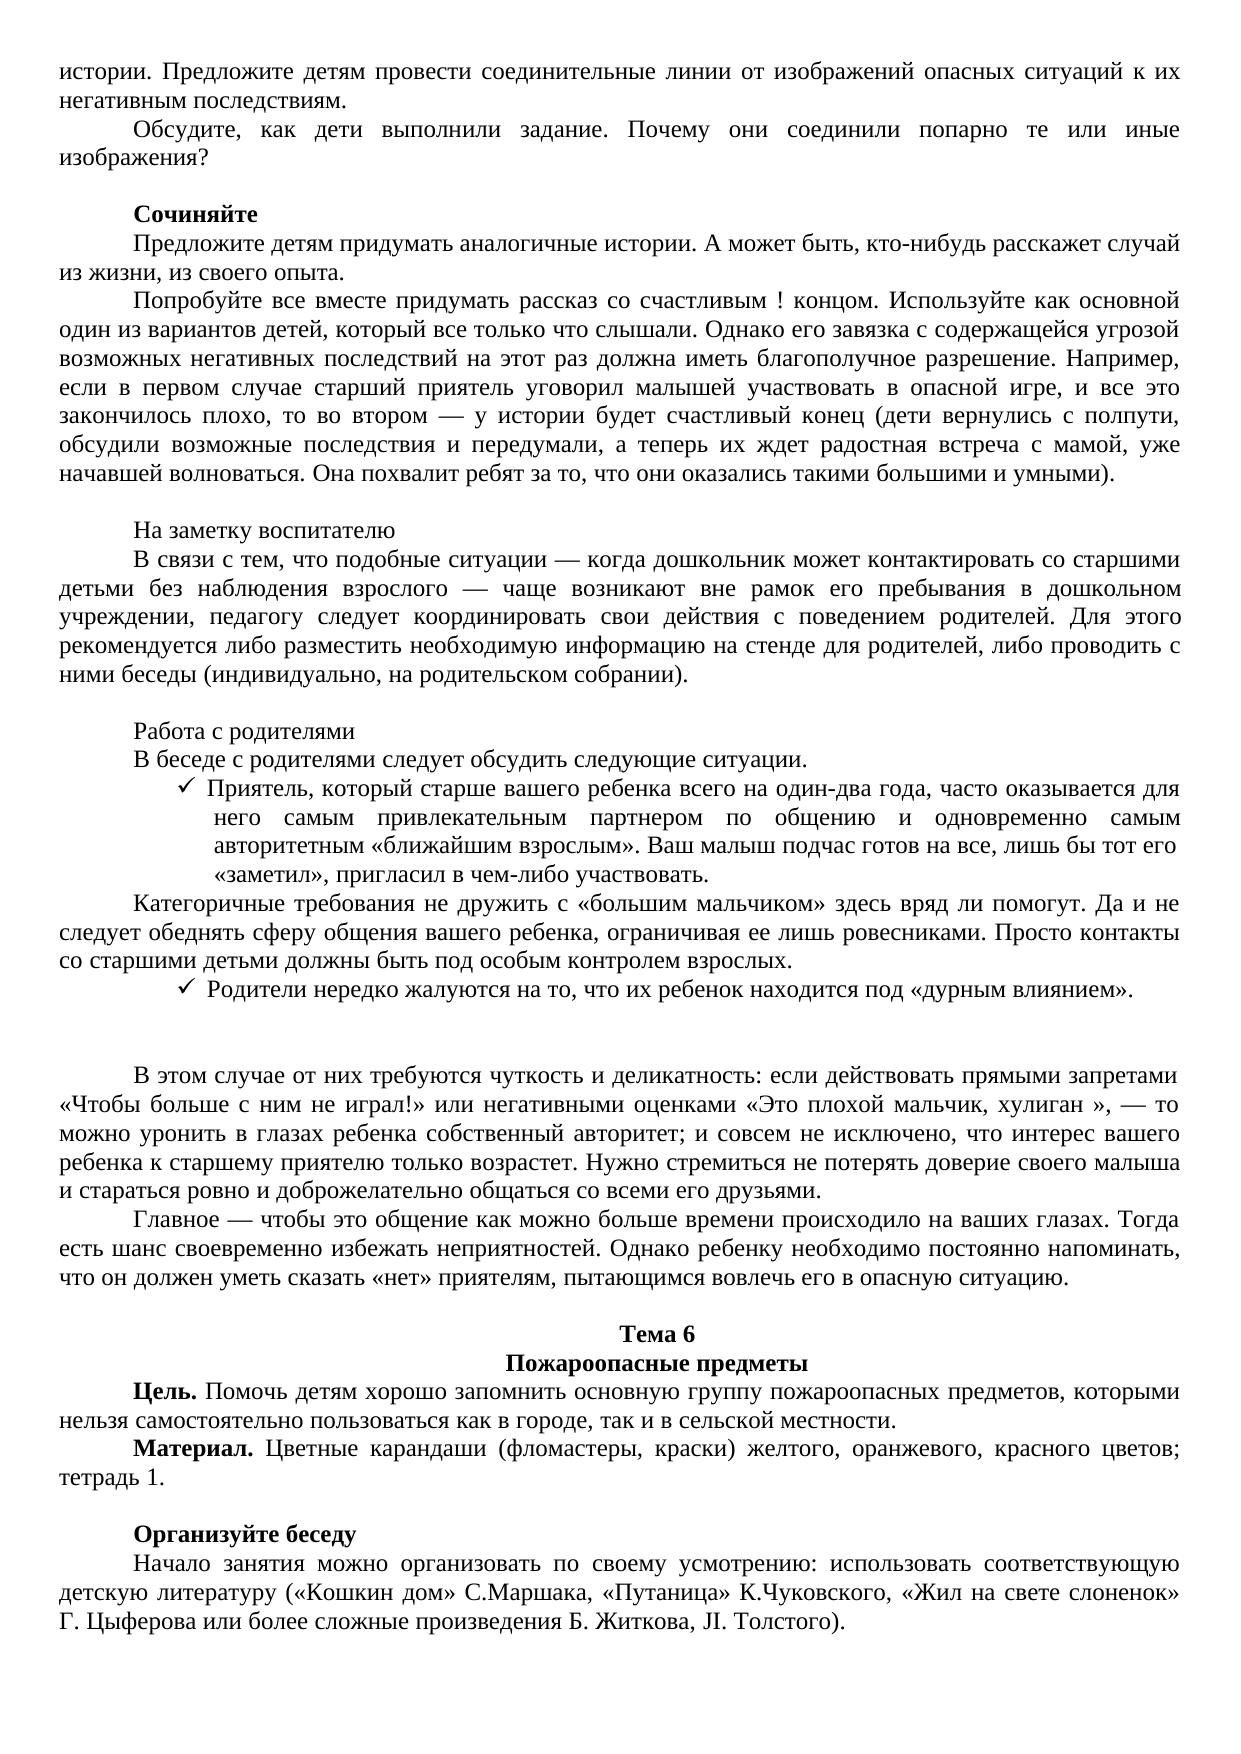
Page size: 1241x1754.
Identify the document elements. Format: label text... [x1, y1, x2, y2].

subtitle Сочиняйте [133, 200, 1194, 228]
list Родители нередко жалуются на то, что их ребенок находится под «дурным влиянием». [176, 974, 1194, 1003]
text Предложите детям придумать аналогичные истории. А может быть, кто-нибудь расскажет случай из жизни, из своего опыта. [59, 228, 1181, 286]
text Обсудите, как дети выполнили задание. Почему они соединили попарно те или иные изображения? [59, 114, 1180, 171]
text «заметил», пригласил в чем-либо участвовать. [213, 859, 1194, 888]
text Работа с родителями [133, 716, 1194, 745]
text истории. Предложите детям провести соединительные линии от изображений опасных ситуаций к их негативным последствиям. [59, 56, 1181, 114]
text «Чтобы больше с ним не играл!» или негативными оценками «Это плохой мальчик, хулиган », — то можно уронить в глазах ребенка собственный авторитет; и совсем не исключено, что интерес вашего ребенка к старшему приятелю только возрастет. Нужно стремиться не потерять доверие своего малыша и стараться ровно и доброжелательно общаться со всеми его друзьями. [59, 1089, 1181, 1204]
text Попробуйте все вместе придумать рассказ со счастливым ! концом. Используйте как основной один из вариантов детей, который все только что слышали. Однако его завязка с содержащейся угрозой возможных негативных последствий на этот раз должна иметь благополучное разрешение. Например, если в первом случае старший приятель уговорил малышей участвовать в опасной игре, и все это закончилось плохо, то во втором — у истории будет счастливый конец (дети вернулись с полпути, обсудили возможные последствия и передумали, а теперь их ждет радостная встреча с мамой, уже начавшей волноваться. Она похвалит ребят за то, что они оказались такими большими и умными). [59, 286, 1181, 487]
text На заметку воспитателю [133, 515, 1194, 543]
subtitle Организуйте беседу [133, 1520, 1194, 1548]
text Начало занятия можно организовать по своему усмотрению: использовать соответствующую детскую литературу («Кошкин дом» С.Маршака, «Путаница» К.Чуковского, «Жил на свете слоненок» Г. Цыферова или более сложные произведения Б. Житкова, JI. Толстого). [59, 1548, 1180, 1635]
text Главное — чтобы это общение как можно больше времени происходило на ваших глазах. Тогда есть шанс своевременно избежать неприятностей. Однако ребенку необходимо постоянно напоминать, что он должен уметь сказать «нет» приятелям, пытающимся вовлечь его в опасную ситуацию. [59, 1204, 1181, 1291]
text В беседе с родителями следует обсудить следующие ситуации. [133, 745, 1194, 774]
text В связи с тем, что подобные ситуации — когда дошкольник может контактировать со старшими детьми без наблюдения взрослого — чаще возникают вне рамок его пребывания в дошкольном учреждении, педагогу следует координировать свои действия с поведением родителей. Для этого рекомендуется либо разместить необходимую информацию на стенде для родителей, либо проводить с ними беседы (индивидуально, на родительском собрании). [59, 544, 1182, 688]
text В этом случае от них требуются чуткость и деликатность: если действовать прямыми запретами [133, 1060, 1194, 1089]
text Цель. Помочь детям хорошо запомнить основную группу пожароопасных предметов, которыми нельзя самостоятельно пользоваться как в городе, так и в сельской местности. [59, 1377, 1181, 1433]
text Категоричные требования не дружить с «большим мальчиком» здесь вряд ли помогут. Да и не следует обеднять сферу общения вашего ребенка, ограничивая ее лишь ровесниками. Просто контакты со старшими детьми должны быть под особым контролем взрослых. [59, 888, 1181, 974]
text Пожароопасные предметы [132, 1348, 1181, 1377]
text Материал. Цветные карандаши (фломастеры, краски) желтого, оранжевого, красного цветов; тетрадь 1. [59, 1434, 1181, 1491]
list Приятель, который старше вашего ребенка всего на один-два года, часто оказывается для него самым привлекательным партнером по общению и одновременно самым авторитетным «ближайшим взрослым». Ваш малыш подчас готов на все, лишь бы тот его [176, 774, 1181, 859]
subtitle Тема 6 [132, 1320, 1182, 1348]
